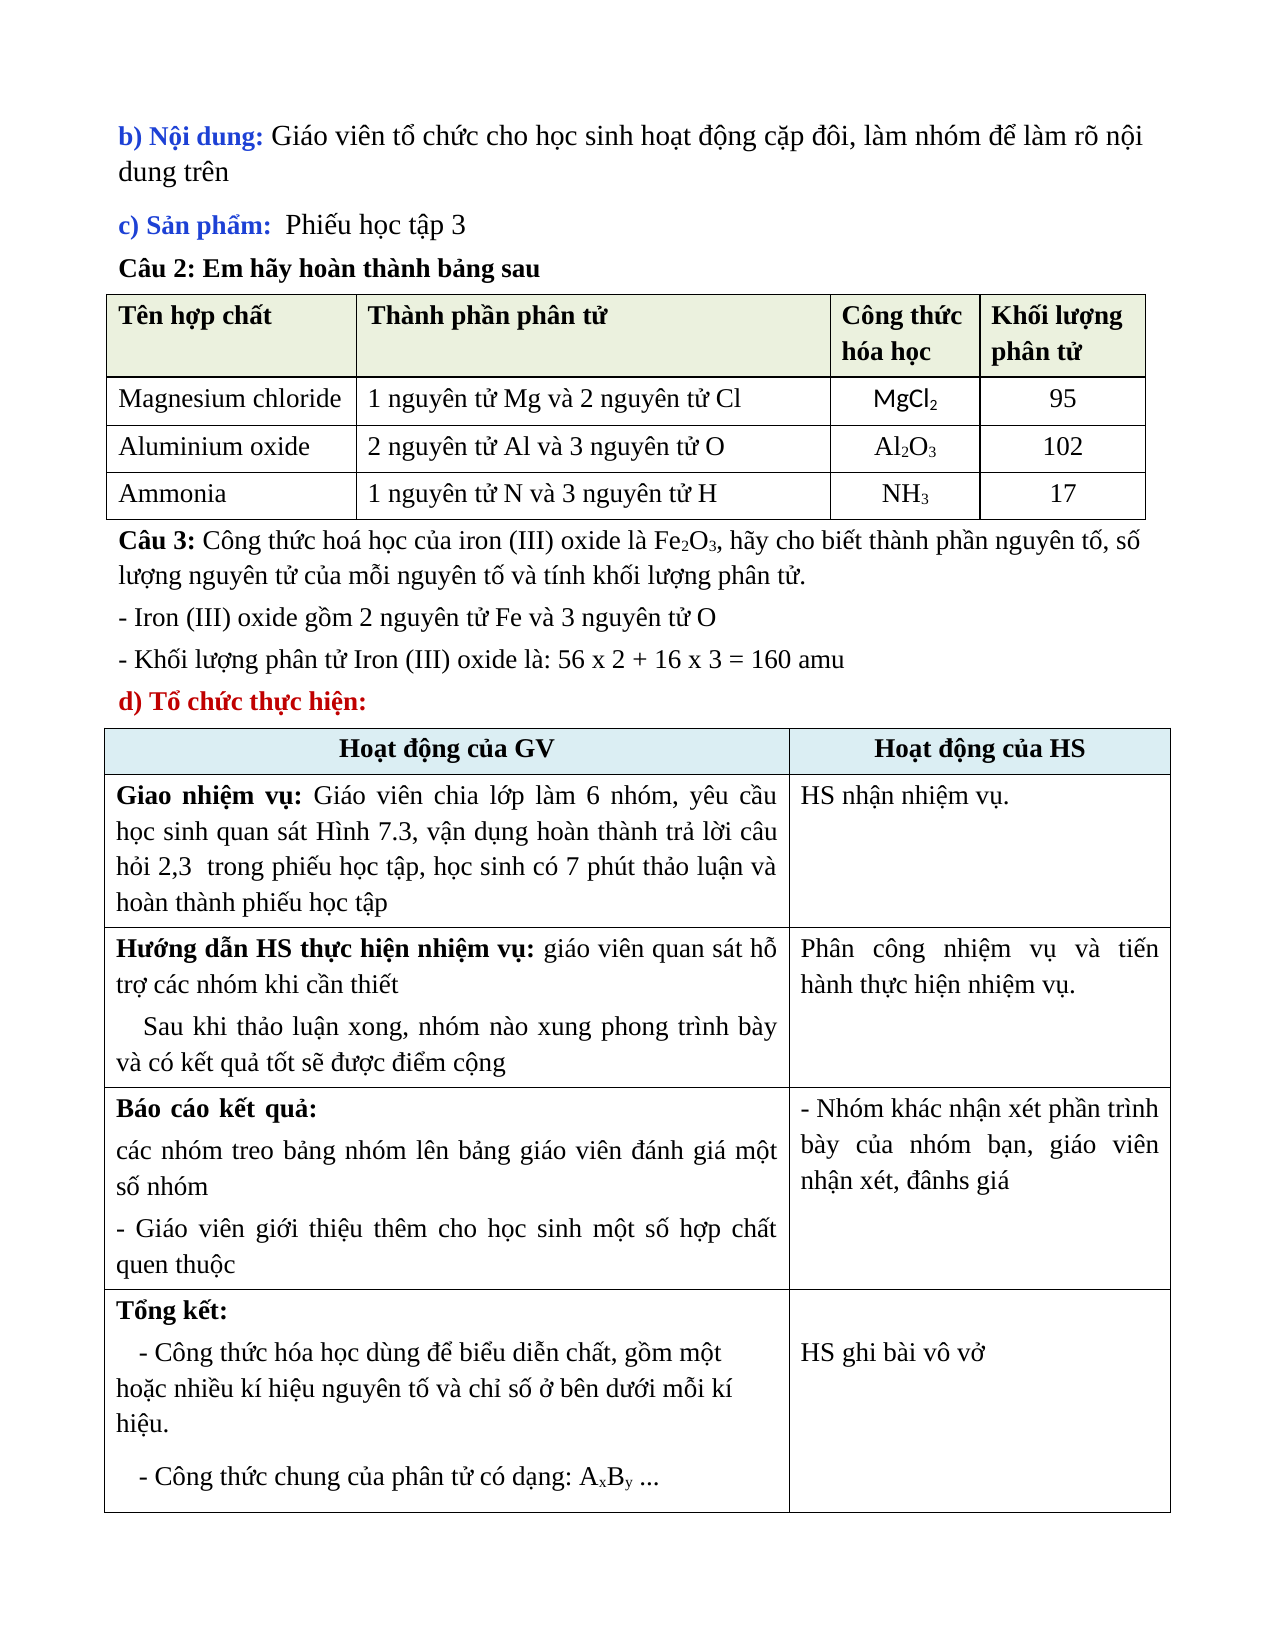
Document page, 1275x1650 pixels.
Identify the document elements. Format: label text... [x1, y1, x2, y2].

table_cell Phân công nhiệm vụ và tiến hành thực hiện nhiệm vụ. [790, 928, 1170, 1087]
table_cell 102 [981, 426, 1145, 472]
table_cell MgCl2 [831, 378, 979, 425]
table_header Khối lượng phân tử [981, 295, 1145, 376]
text - Iron (III) oxide gồm 2 nguyên tử Fe và 3 nguyên tử O [118, 601, 1157, 633]
table_cell Al2O3 [831, 426, 979, 472]
table_cell NH3 [831, 473, 979, 518]
table_cell Hướng dẫn HS thực hiện nhiệm vụ: giáo viên quan sát hỗ trợ các nhóm khi cần thiết Sau khi thảo luận xong, nhóm nào xung phong trình bày và có kết quả tốt sẽ được điểm cộng [105, 928, 789, 1087]
table_header Hoạt động của HS [790, 729, 1170, 774]
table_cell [105, 1290, 789, 1512]
table_cell HS nhận nhiệm vụ. [790, 775, 1170, 927]
table_cell 1 nguyên tử N và 3 nguyên tử H [357, 473, 830, 518]
text Câu 2: Em hãy hoàn thành bảng sau [118, 252, 1157, 283]
table_cell Magnesium chloride [107, 378, 356, 425]
text Câu 3: Công thức hoá học của iron (III) oxide là Fe2O3, hãy cho biết thành phần nguyên tố, số lượng nguyên tử của mỗi nguyên tố và tính khối lượng phân tử. [118, 524, 1157, 591]
table_cell Giao nhiệm vụ: Giáo viên chia lớp làm 6 nhóm, yêu cầu học sinh quan sát Hình 7.3, vận dụng hoàn thành trả lời câu hỏi 2,3 trong phiếu học tập, học sinh có 7 phút thảo luận và hoàn thành phiếu học tập [105, 775, 789, 927]
table_cell - Nhóm khác nhận xét phần trình bày của nhóm bạn, giáo viên nhận xét, đânhs giá [790, 1088, 1170, 1289]
table_cell 1 nguyên tử Mg và 2 nguyên tử Cl [357, 378, 830, 425]
table_cell 2 nguyên tử Al và 3 nguyên tử O [357, 426, 830, 472]
table_cell HS ghi bài vô vở [790, 1290, 1170, 1512]
table_header Thành phần phân tử [357, 295, 830, 376]
table_cell Báo cáo kết quả: các nhóm treo bảng nhóm lên bảng giáo viên đánh giá một số nhóm - Giáo viên giới thiệu thêm cho học sinh một số hợp chất quen thuộc [105, 1088, 789, 1289]
table_cell 17 [981, 473, 1145, 518]
table_cell 95 [981, 378, 1145, 425]
table_header Tên hợp chất [107, 295, 356, 376]
table_cell Aluminium oxide [107, 426, 356, 472]
text b) Nội dung: Giáo viên tổ chức cho học sinh hoạt động cặp đôi, làm nhóm để làm rõ nội dung trên [118, 118, 1157, 188]
table_header Công thức hóa học [831, 295, 979, 376]
text - Khối lượng phân tử Iron (III) oxide là: 56 x 2 + 16 x 3 = 160 amu [118, 643, 1157, 674]
list c) Sản phẩm: Phiếu học tập 3 [118, 207, 1157, 241]
table_header Hoạt động của GV [105, 729, 789, 774]
table_cell Ammonia [107, 473, 356, 518]
text d) Tổ chức thực hiện: [118, 685, 1157, 717]
